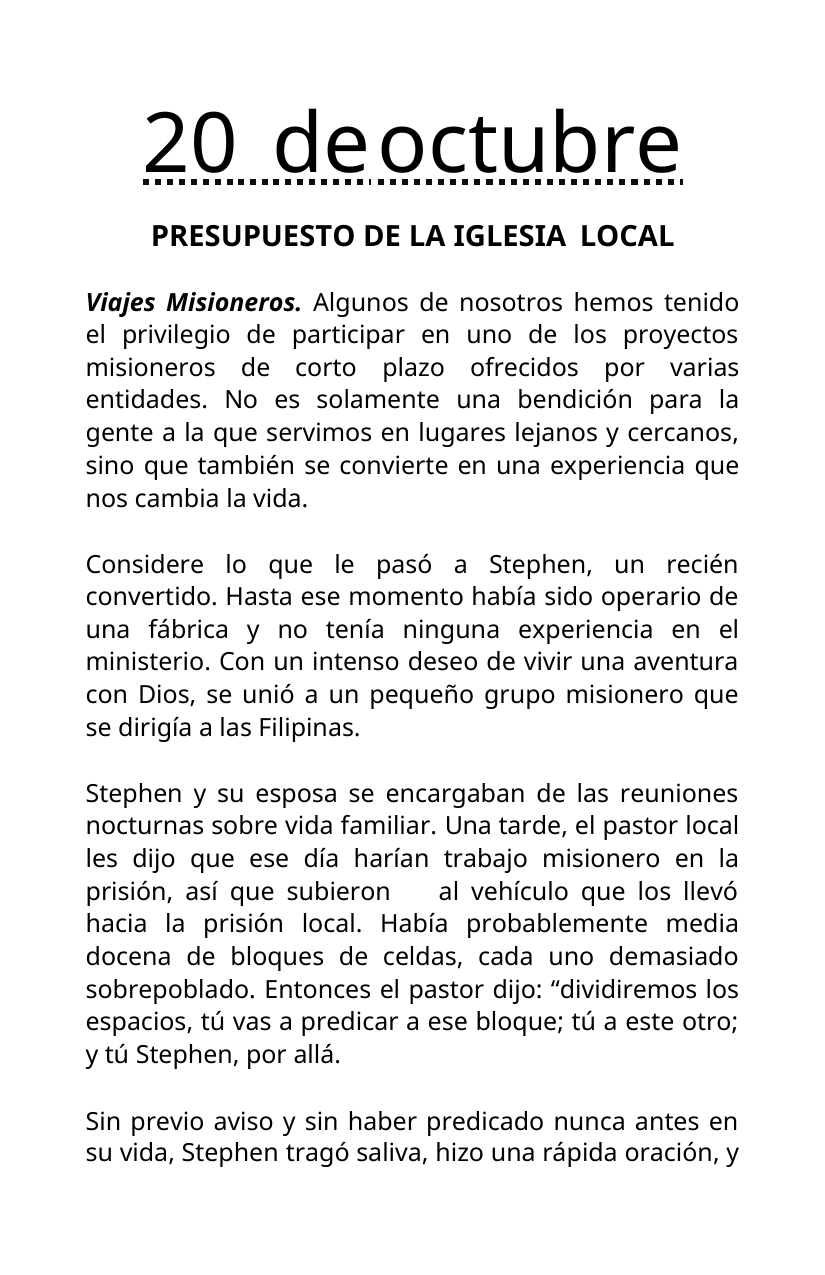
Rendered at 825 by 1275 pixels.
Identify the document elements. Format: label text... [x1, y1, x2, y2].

text Stephen y su esposa se encargaban de las reuniones nocturnas sobre vida familiar. Una tarde, el pastor local les dijo que ese día harían trabajo misionero en la prisión, así que subieron al vehículo que los llevó hacia la prisión local. Había probablemente media docena de bloques de celdas, cada uno demasiado sobrepoblado. Entonces el pastor dijo: “dividiremos los espacios, tú vas a predicar a ese bloque; tú a este otro; y tú Stephen, por allá. [85, 777, 739, 1071]
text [85, 1104, 739, 1169]
subtitle 20 de octubre [75, 83, 750, 197]
subtitle PRESUPUESTO DE LA IGLESIA LOCAL [80, 216, 745, 255]
text Viajes Misioneros. Algunos de nosotros hemos tenido el privilegio de participar en uno de los proyectos misioneros de corto plazo ofrecidos por varias entidades. No es solamente una bendición para la gente a la que servimos en lugares lejanos y cercanos, sino que también se convierte en una experiencia que nos cambia la vida. [85, 286, 739, 514]
text Considere lo que le pasó a Stephen, un recién convertido. Hasta ese momento había sido operario de una fábrica y no tenía ninguna experiencia en el ministerio. Con un intenso deseo de vivir una aventura con Dios, se unió a un pequeño grupo misionero que se dirigía a las Filipinas. [85, 547, 739, 743]
